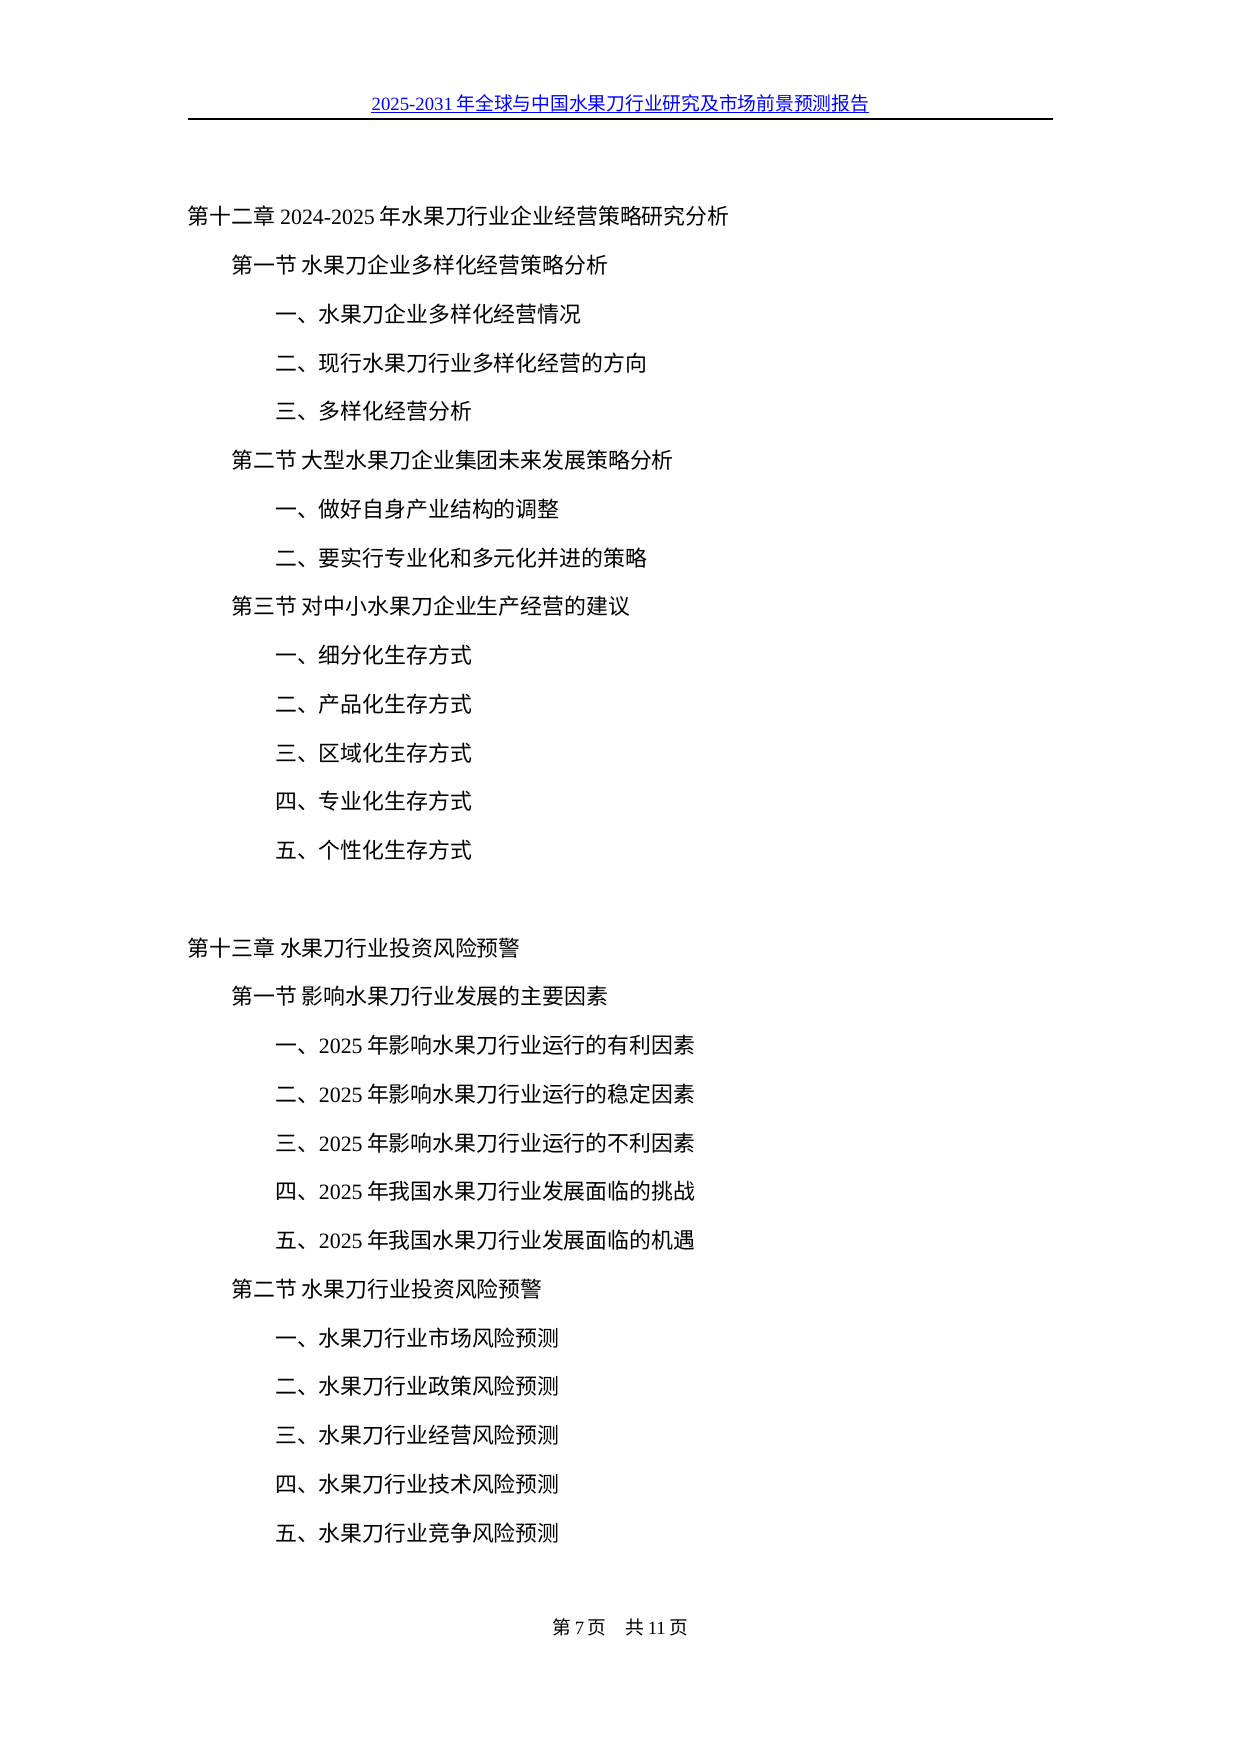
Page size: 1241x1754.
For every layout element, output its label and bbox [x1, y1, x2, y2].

text [187, 150, 1053, 1548]
